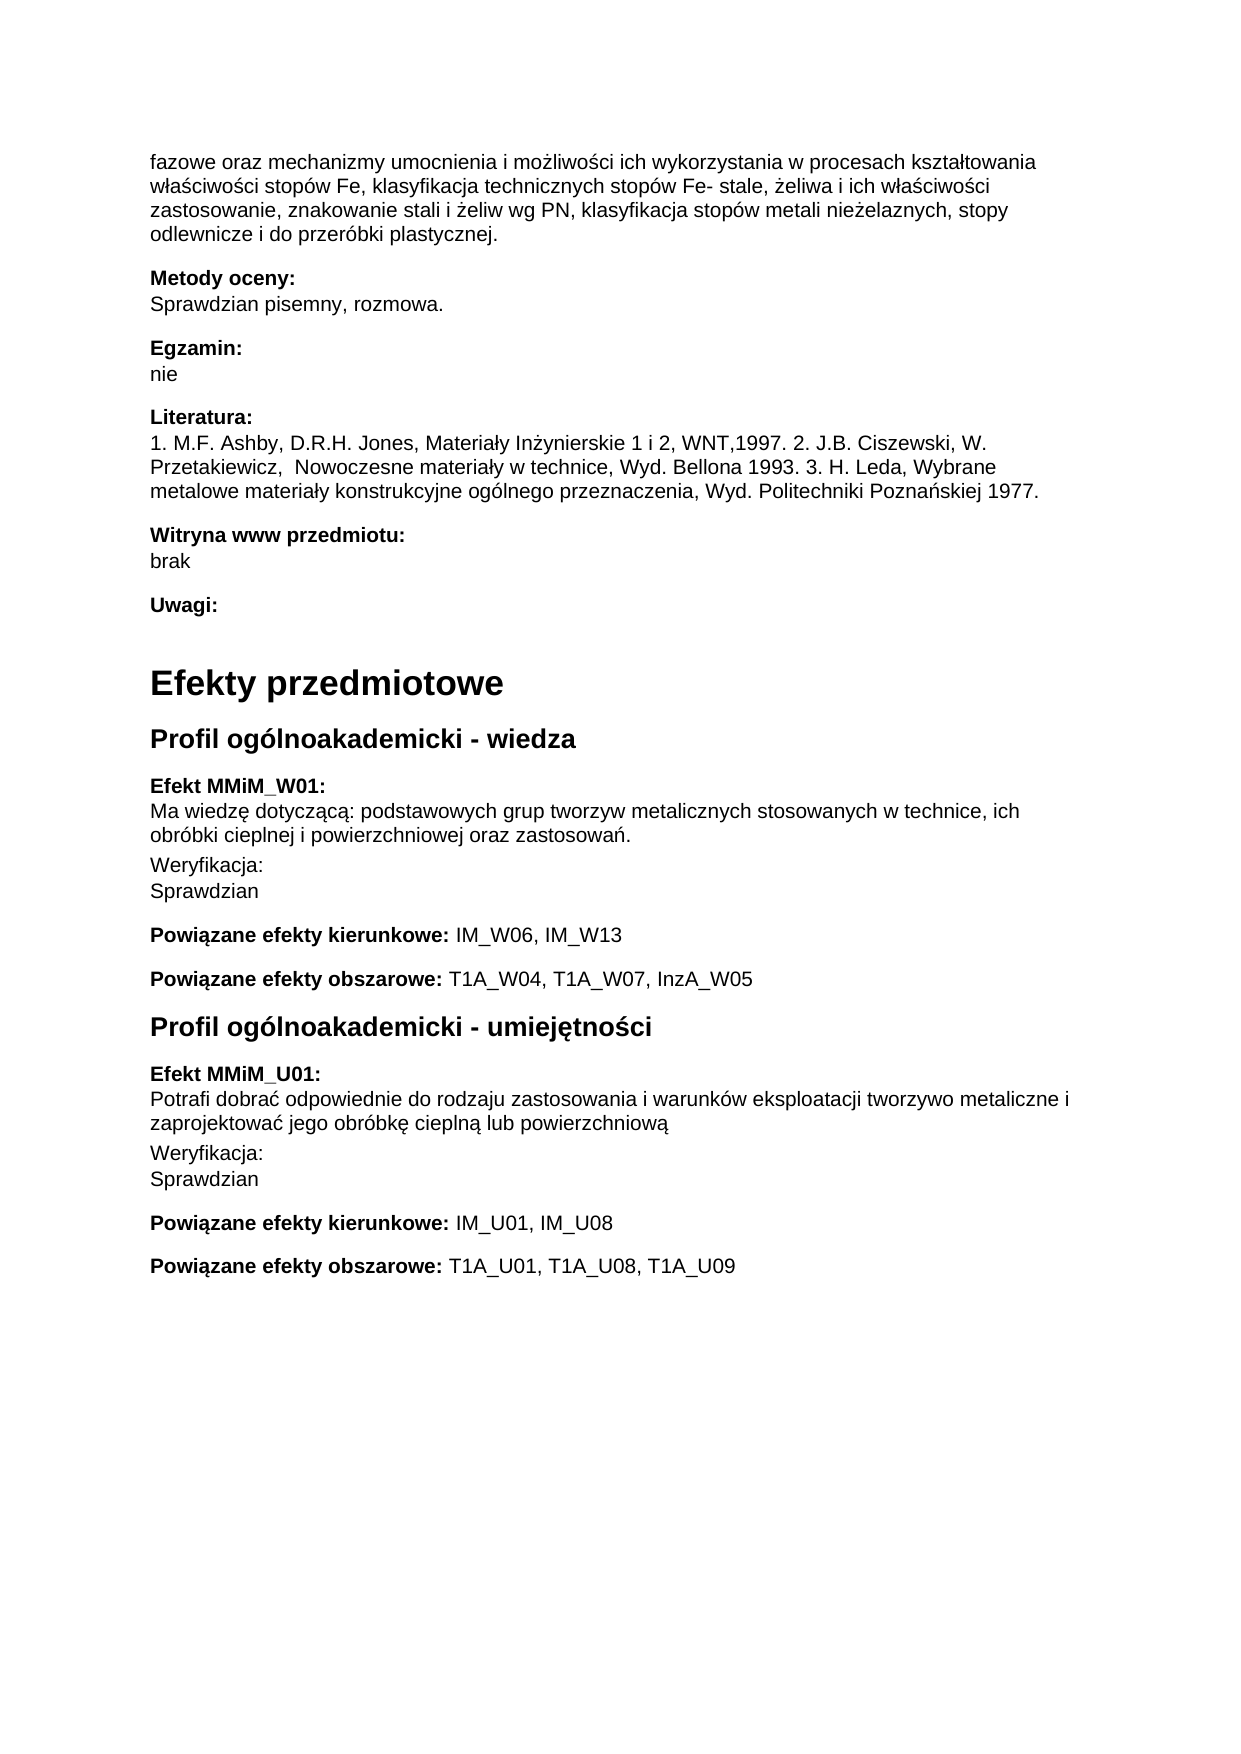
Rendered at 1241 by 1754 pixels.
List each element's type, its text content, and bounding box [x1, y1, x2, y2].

text brak [150, 549, 1090, 573]
text Sprawdzian [150, 1167, 1090, 1191]
text Efekt MMiM_W01: [150, 774, 1090, 798]
subtitle Profil ogólnoakademicki - wiedza [150, 723, 1090, 754]
text Powiązane efekty kierunkowe: IM_U01, IM_U08 [150, 1211, 1090, 1234]
text Powiązane efekty obszarowe: T1A_W04, T1A_W07, InzA_W05 [150, 967, 1090, 991]
text Weryfikacja: [150, 1141, 1090, 1165]
text Sprawdzian [150, 879, 1090, 903]
text Egzamin: [150, 335, 1090, 359]
text Uwagi: [150, 593, 1090, 617]
text nie [150, 361, 1090, 385]
text Literatura: [150, 405, 1090, 429]
subtitle Profil ogólnoakademicki - umiejętności [150, 1011, 1090, 1042]
text Sprawdzian pisemny, rozmowa. [150, 292, 1090, 316]
text Efekt MMiM_U01: [150, 1062, 1090, 1086]
text 1. M.F. Ashby, D.R.H. Jones, Materiały Inżynierskie 1 i 2, WNT,1997. 2. J.B. Ciszewski, W. Przetakiewicz, Nowoczesne materiały w technice, Wyd. Bellona 1993. 3. H. Leda, Wybrane metalowe materiały konstrukcyjne ogólnego przeznaczenia, Wyd. Politechniki Poznańskiej 1977. [150, 431, 1090, 503]
text Potrafi dobrać odpowiednie do rodzaju zastosowania i warunków eksploatacji tworzywo metaliczne i zaprojektować jego obróbkę cieplną lub powierzchniową [150, 1087, 1090, 1134]
subtitle Efekty przedmiotowe [150, 662, 1090, 703]
text Weryfikacja: [150, 853, 1090, 877]
text Powiązane efekty obszarowe: T1A_U01, T1A_U08, T1A_U09 [150, 1254, 1090, 1278]
text Powiązane efekty kierunkowe: IM_W06, IM_W13 [150, 923, 1090, 947]
text Ma wiedzę dotyczącą: podstawowych grup tworzyw metalicznych stosowanych w technice, ich obróbki cieplnej i powierzchniowej oraz zastosowań. [150, 799, 1090, 847]
text Witryna www przedmiotu: [150, 523, 1090, 547]
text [150, 150, 1090, 246]
text Metody oceny: [150, 266, 1090, 289]
